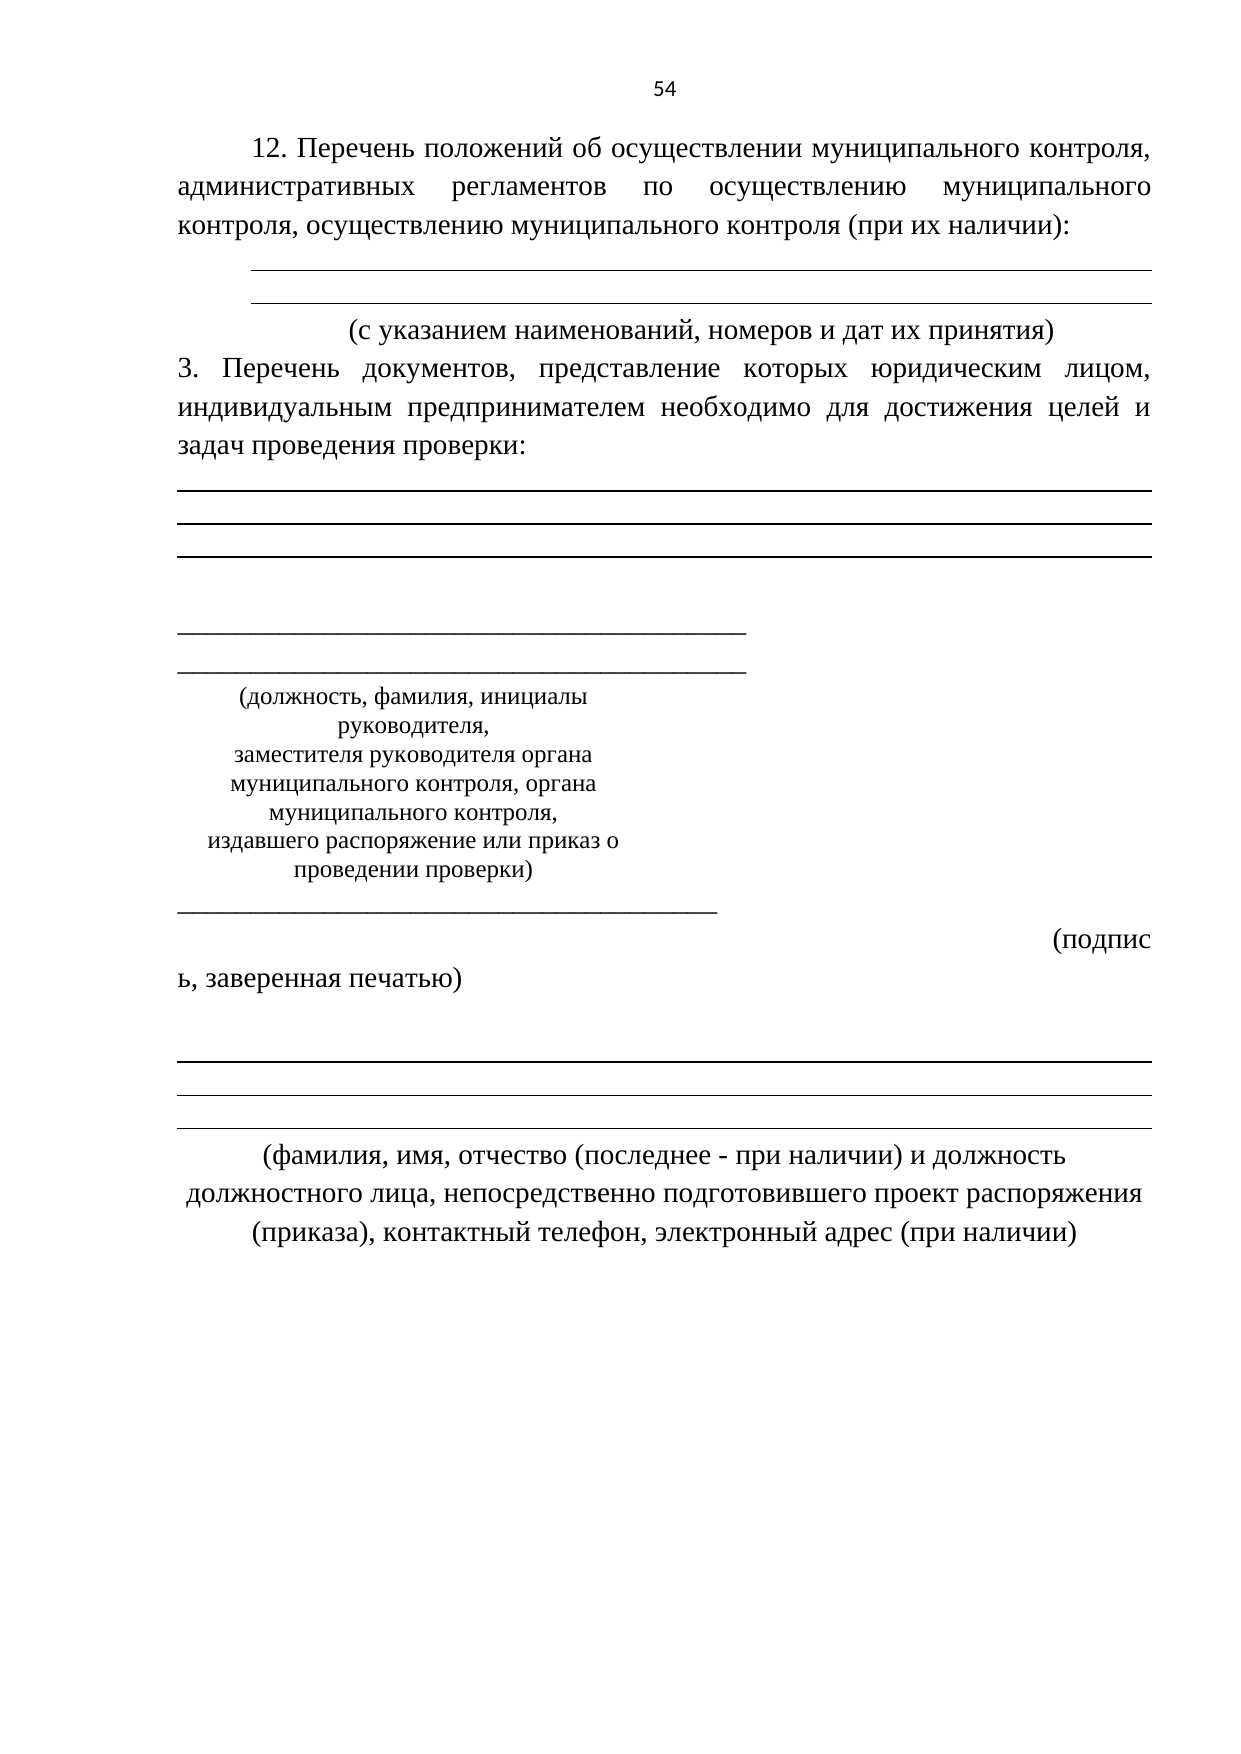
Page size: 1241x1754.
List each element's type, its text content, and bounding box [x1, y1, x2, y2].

text (фамилия, имя, отчество (последнее - при наличии) и должность должностного лица, непосредственно подготовившего проект распоряжения (приказа), контактный телефон, электронный адрес (при наличии) [177, 1137, 1152, 1247]
text 3. Перечень документов, представление которых юридическим лицом, индивидуальным предпринимателем необходимо для достижения целей и задач проведения проверки: [177, 350, 1152, 461]
text _____________________________________ [177, 883, 1152, 917]
text издавшего распоряжение или приказ о проведении проверки) [177, 825, 649, 883]
text _______________________________________ [177, 604, 1152, 638]
text 12. Перечень положений об осуществлении муниципального контроля, административных регламентов по осуществлению муниципального контроля, осуществлению муниципального контроля (при их наличии): [177, 130, 1152, 240]
text (должность, фамилия, инициалы руководителя, [177, 681, 649, 739]
text (подпись, заверенная печатью) [177, 922, 1152, 994]
text (с указанием наименований, номеров и дат их принятия) [177, 312, 1152, 345]
text заместителя руководителя органа муниципального контроля, органа муниципального контроля, [177, 739, 649, 825]
text _______________________________________ [177, 643, 1152, 676]
